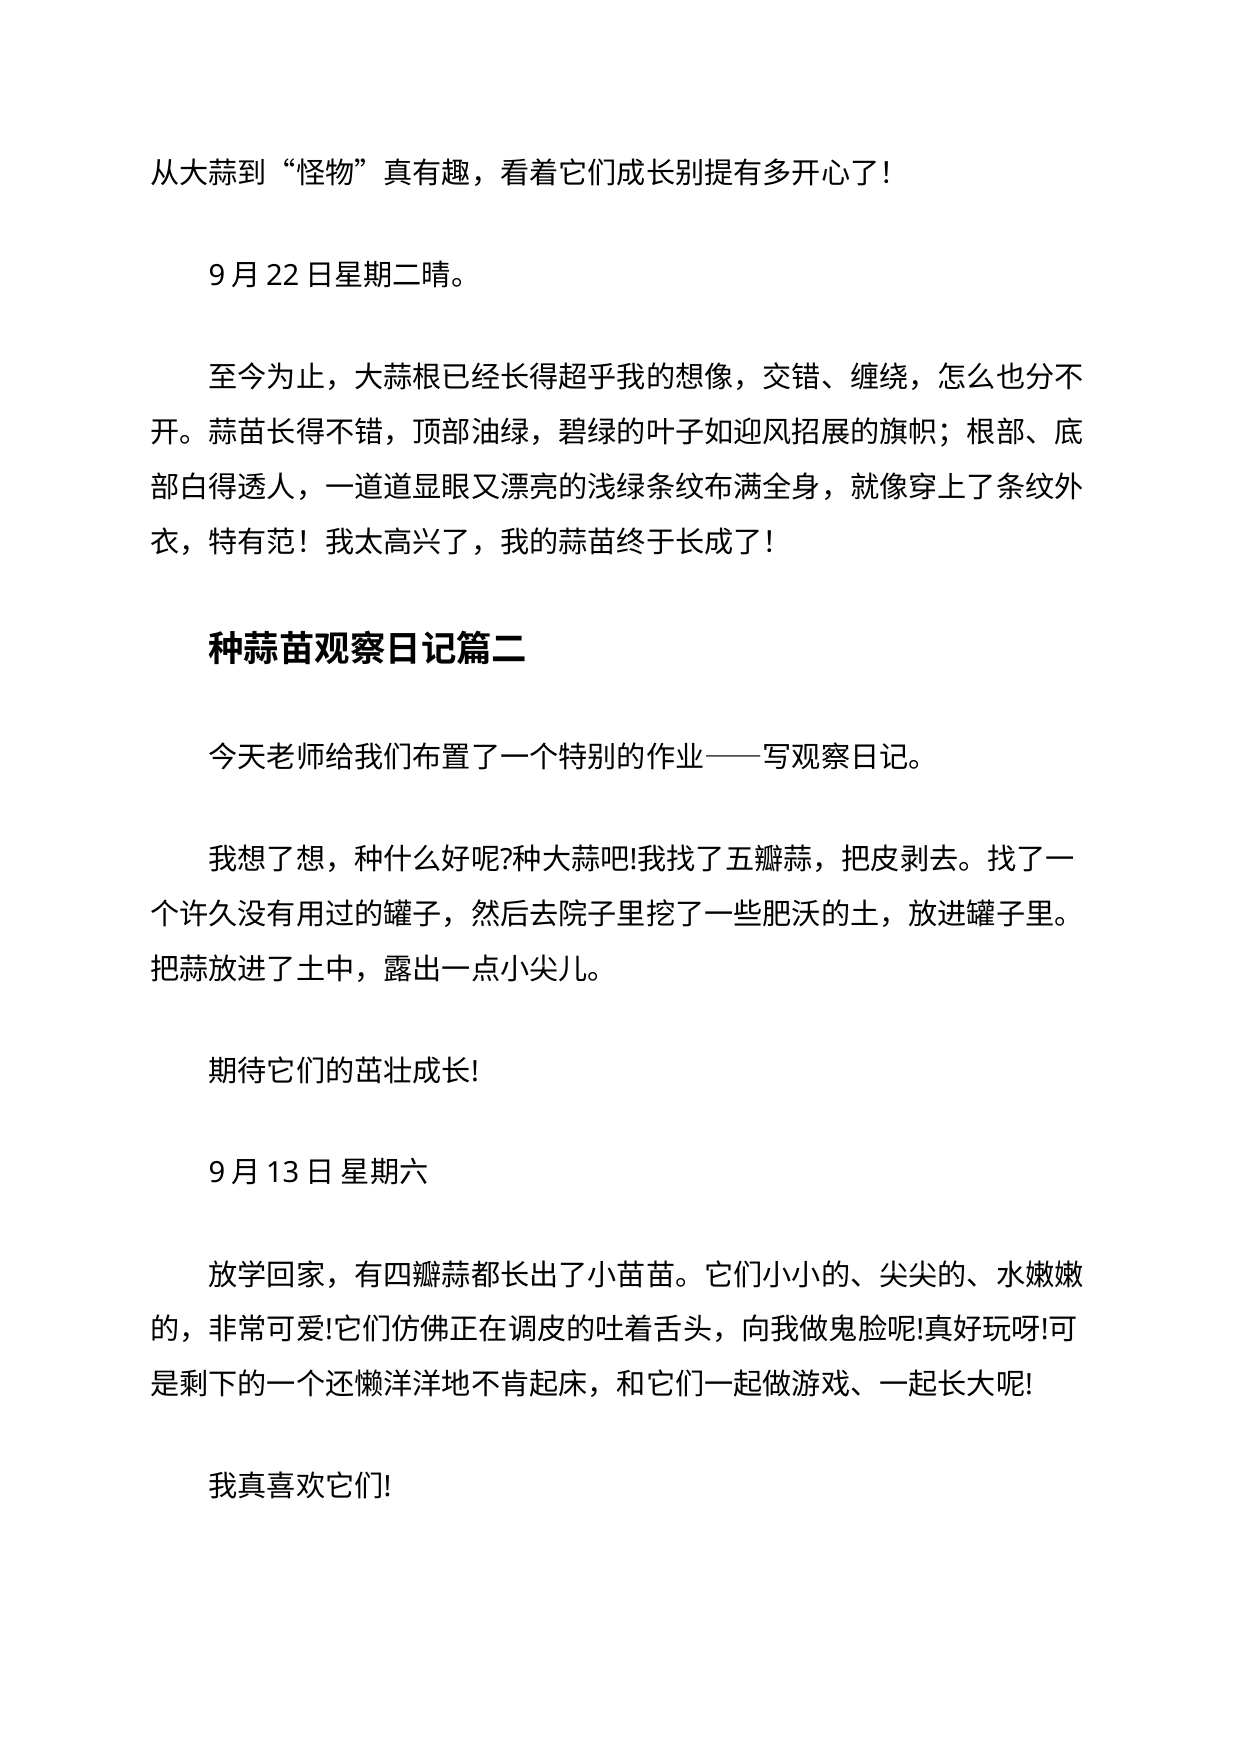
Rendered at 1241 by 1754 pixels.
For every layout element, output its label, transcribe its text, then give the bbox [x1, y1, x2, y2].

text 种蒜苗观察日记篇二 [150, 620, 1090, 671]
text 至今为止，大蒜根已经长得超乎我的想像，交错、缠绕，怎么也分不开。蒜苗长得不错，顶部油绿，碧绿的叶子如迎风招展的旗帜；根部、底部白得透人，一道道显眼又漂亮的浅绿条纹布满全身，就像穿上了条纹外衣，特有范！我太高兴了，我的蒜苗终于长成了！ [150, 354, 1090, 561]
text 9月13日 星期六 [150, 1149, 1090, 1191]
text 今天老师给我们布置了一个特别的作业——写观察日记。 [150, 734, 1090, 776]
text 我真喜欢它们! [150, 1463, 1090, 1505]
text 期待它们的茁壮成长! [150, 1047, 1090, 1089]
text 放学回家，有四瓣蒜都长出了小苗苗。它们小小的、尖尖的、水嫩嫩的，非常可爱!它们仿佛正在调皮的吐着舌头，向我做鬼脸呢!真好玩呀!可是剩下的一个还懒洋洋地不肯起床，和它们一起做游戏、一起长大呢! [150, 1251, 1090, 1403]
text 我想了想，种什么好呢?种大蒜吧!我找了五瓣蒜，把皮剥去。找了一个许久没有用过的罐子，然后去院子里挖了一些肥沃的土，放进罐子里。把蒜放进了土中，露出一点小尖儿。 [150, 835, 1090, 988]
text 9月22日星期二晴。 [150, 252, 1090, 294]
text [150, 150, 1090, 192]
